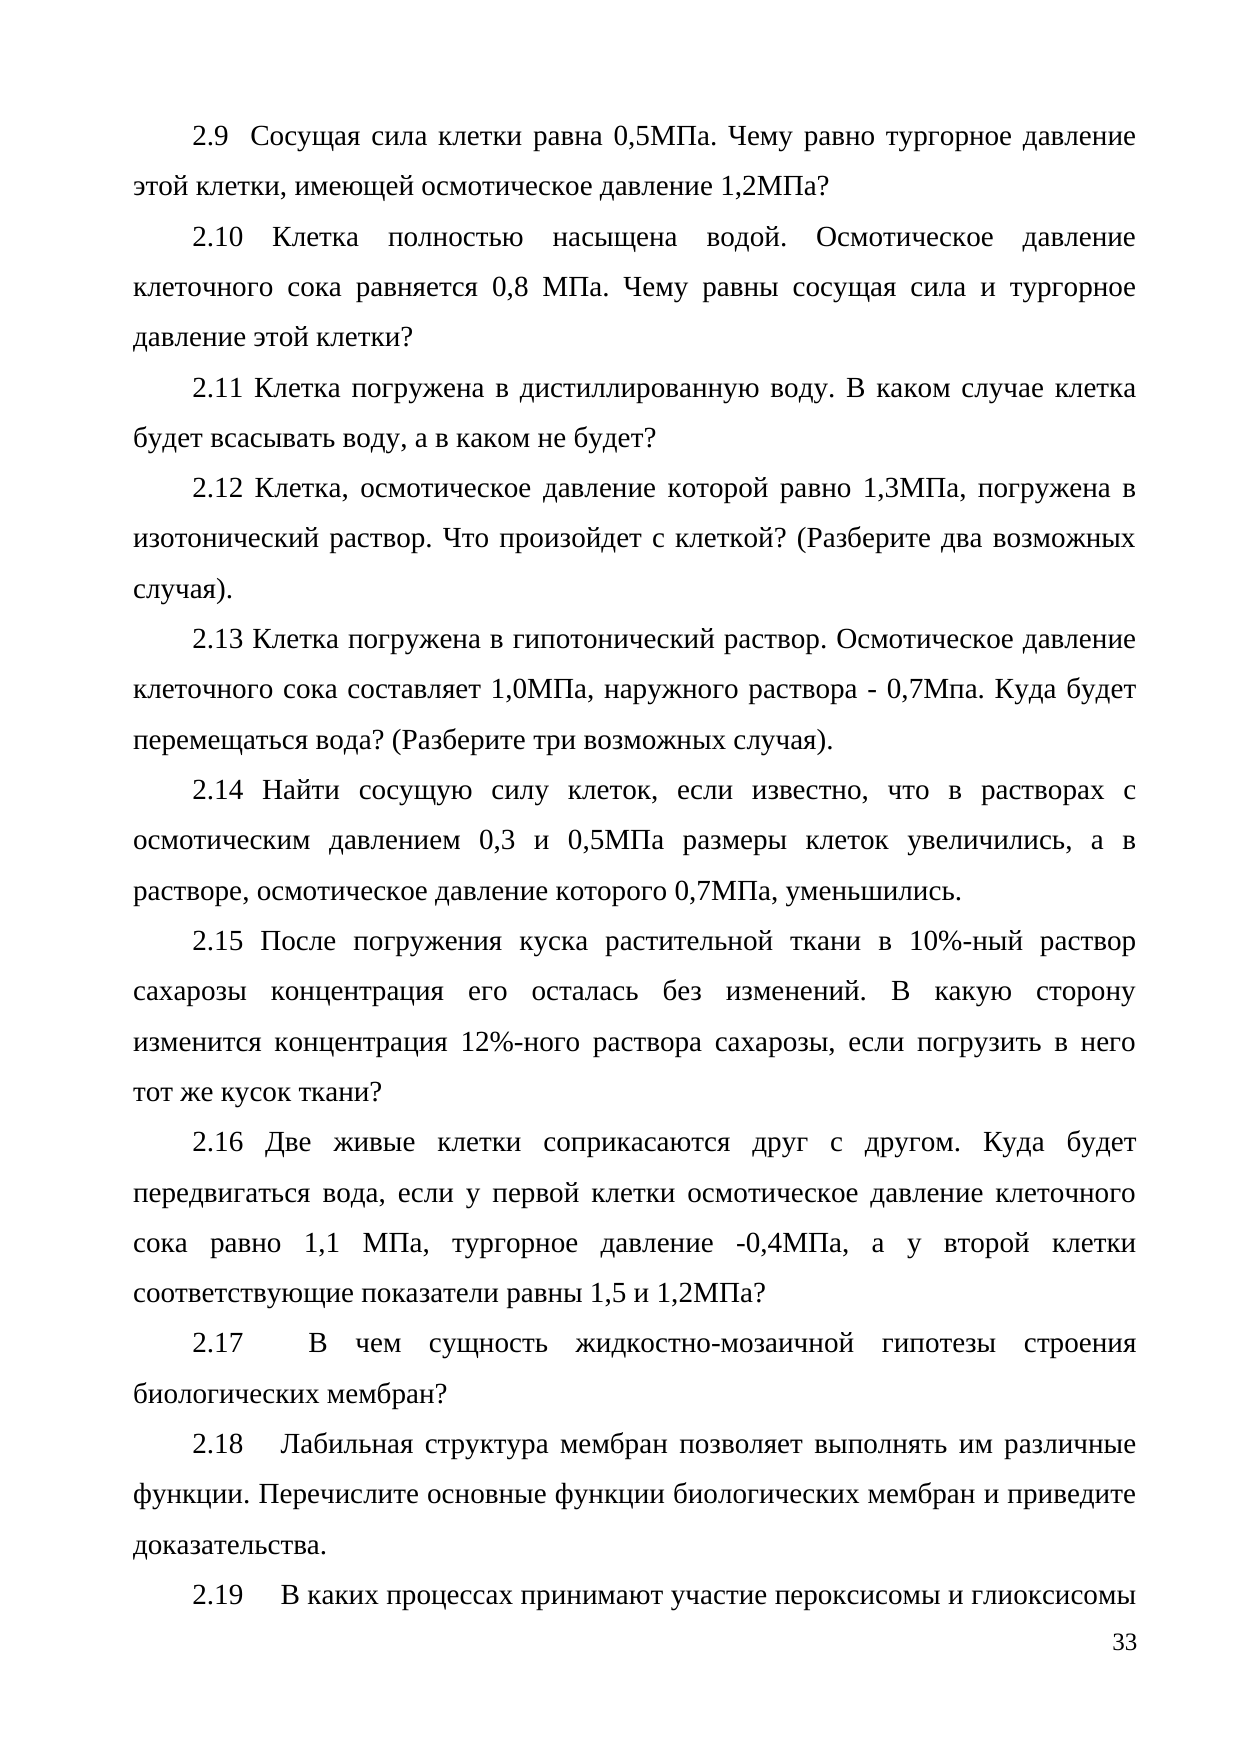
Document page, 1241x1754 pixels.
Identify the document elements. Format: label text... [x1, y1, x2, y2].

text 2.13 Клетка погружена в гипотонический раствор. Осмотическое давление клеточного сока составляет 1,0МПа, наружного раствора - 0,7Мпа. Куда будет перемещаться вода? (Разберите три возможных случая). [133, 621, 1137, 755]
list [133, 1577, 1137, 1611]
text 2.15 После погружения куска растительной ткани в 10%-ный раствор сахарозы концентрация его осталась без изменений. В какую сторону изменится концентрация 12%-ного раствора сахарозы, если погрузить в него тот же кусок ткани? [133, 923, 1137, 1108]
text 2.14 Найти сосущую силу клеток, если известно, что в растворах с осмотическим давлением 0,3 и 0,5МПа размеры клеток увеличились, а в растворе, осмотическое давление которого 0,7МПа, уменьшились. [133, 772, 1137, 906]
text 2.9 Сосущая сила клетки равна 0,5МПа. Чему равно тургорное давление этой клетки, имеющей осмотическое давление 1,2МПа? [133, 118, 1137, 202]
text 2.11 Клетка погружена в дистиллированную воду. В каком случае клетка будет всасывать воду, а в каком не будет? [133, 370, 1137, 453]
list Лабильная структура мембран позволяет выполнять им различные функции. Перечислите основные функции биологических мембран и приведите доказательства. [133, 1426, 1137, 1560]
text 2.10 Клетка полностью насыщена водой. Осмотическое давление клеточного сока равняется 0,8 МПа. Чему равны сосущая сила и тургорное давление этой клетки? [133, 219, 1137, 353]
text 2.12 Клетка, осмотическое давление которой равно 1,3МПа, погружена в изотонический раствор. Что произойдет с клеткой? (Разберите два возможных случая). [133, 470, 1137, 604]
text 2.16 Две живые клетки соприкасаются друг с другом. Куда будет передвигаться вода, если у первой клетки осмотическое давление клеточного сока равно 1,1 МПа, тургорное давление -0,4МПа, а у второй клетки соответствующие показатели равны 1,5 и 1,2МПа? [133, 1124, 1137, 1309]
list В чем сущность жидкостно-мозаичной гипотезы строения биологических мембран? [133, 1326, 1137, 1409]
